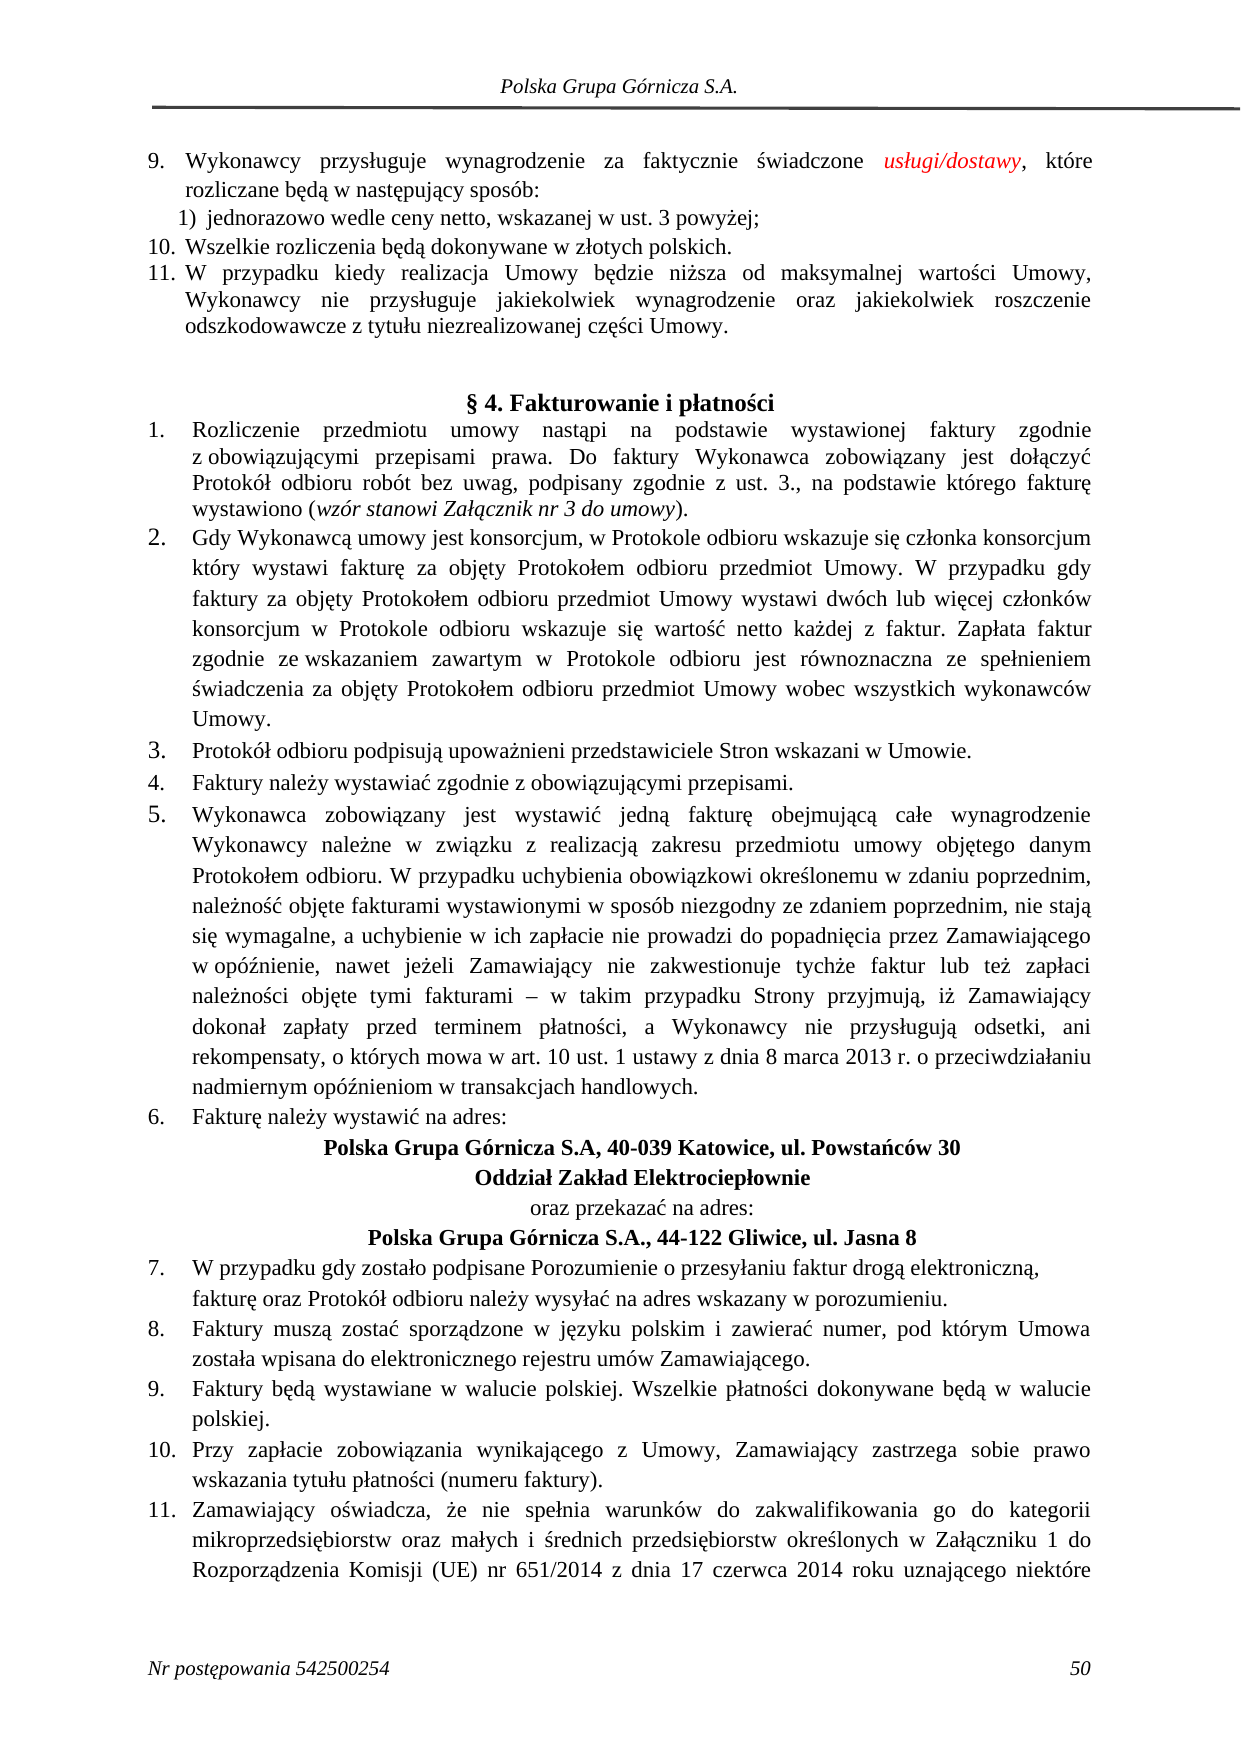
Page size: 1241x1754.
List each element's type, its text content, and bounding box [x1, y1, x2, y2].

list Przy zapłacie zobowiązania wynikającego z Umowy, Zamawiający zastrzega sobie prawo wskazania tytułu płatności (numeru faktury). [148, 1436, 1093, 1492]
list Wykonawca zobowiązany jest wystawić jedną fakturę obejmującą całe wynagrodzenie Wykonawcy należne w związku z realizacją zakresu przedmiotu umowy objętego danym Protokołem odbioru. W przypadku uchybienia obowiązkowi określonemu w zdaniu poprzednim, należność objęte fakturami wystawionymi w sposób niezgodny ze zdaniem poprzednim, nie stają się wymagalne, a uchybienie w ich zapłacie nie prowadzi do popadnięcia przez Zamawiającego w opóźnienie, nawet jeżeli Zamawiający nie zakwestionuje tychże faktur lub też zapłaci należności objęte tymi fakturami – w takim przypadku Strony przyjmują, iż Zamawiający dokonał zapłaty przed terminem płatności, a Wykonawcy nie przysługują odsetki, ani rekompensaty, o których mowa w art. 10 ust. 1 ustawy z dnia 8 marca 2013 r. o przeciwdziałaniu nadmiernym opóźnieniom w transakcjach handlowych. [148, 799, 1093, 1099]
list Rozliczenie przedmiotu umowy nastąpi na podstawie wystawionej faktury zgodnie z obowiązującymi przepisami prawa. Do faktury Wykonawca zobowiązany jest dołączyć Protokół odbioru robót bez uwag, podpisany zgodnie z ust. 3., na podstawie którego fakturę wystawiono (wzór stanowi Załącznik nr 3 do umowy). [148, 416, 1093, 522]
text Polska Grupa Górnicza S.A, 40-039 Katowice, ul. Powstańców 30 [192, 1133, 1093, 1160]
subtitle § 4. Fakturowanie i płatności [148, 388, 1093, 416]
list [148, 1496, 1093, 1583]
list jednorazowo wedle ceny netto, wskazanej w ust. 3 powyżej; [177, 204, 1093, 231]
text Oddział Zakład Elektrociepłownie [192, 1164, 1093, 1190]
list W przypadku kiedy realizacja Umowy będzie niższa od maksymalnej wartości Umowy, Wykonawcy nie przysługuje jakiekolwiek wynagrodzenie oraz jakiekolwiek roszczenie odszkodowawcze z tytułu niezrealizowanej części Umowy. [147, 259, 1093, 338]
list Wykonawcy przysługuje wynagrodzenie za faktycznie świadczone usługi/dostawy, które rozliczane będą w następujący sposób: [148, 148, 1093, 202]
list Faktury muszą zostać sporządzone w języku polskim i zawierać numer, pod którym Umowa została wpisana do elektronicznego rejestru umów Zamawiającego. [148, 1315, 1093, 1371]
list Faktury będą wystawiane w walucie polskiej. Wszelkie płatności dokonywane będą w walucie polskiej. [148, 1375, 1093, 1432]
list Gdy Wykonawcą umowy jest konsorcjum, w Protokole odbioru wskazuje się członka konsorcjum który wystawi fakturę za objęty Protokołem odbioru przedmiot Umowy. W przypadku gdy faktury za objęty Protokołem odbioru przedmiot Umowy wystawi dwóch lub więcej członków konsorcjum w Protokole odbioru wskazuje się wartość netto każdej z faktur. Zapłata faktur zgodnie ze wskazaniem zawartym w Protokole odbioru jest równoznaczna ze spełnieniem świadczenia za objęty Protokołem odbioru przedmiot Umowy wobec wszystkich wykonawców Umowy. [148, 522, 1093, 732]
text Polska Grupa Górnicza S.A., 44-122 Gliwice, ul. Jasna 8 [192, 1224, 1093, 1251]
list Protokół odbioru podpisują upoważnieni przedstawiciele Stron wskazani w Umowie. [148, 736, 1093, 764]
text oraz przekazać na adres: [192, 1194, 1093, 1220]
list Wszelkie rozliczenia będą dokonywane w złotych polskich. [147, 233, 1093, 259]
list Faktury należy wystawiać zgodnie z obowiązującymi przepisami. [148, 769, 1093, 795]
list W przypadku gdy zostało podpisane Porozumienie o przesyłaniu faktur drogą elektroniczną, fakturę oraz Protokół odbioru należy wysyłać na adres wskazany w porozumieniu. [148, 1254, 1093, 1311]
list Fakturę należy wystawić na adres: [148, 1103, 1093, 1130]
